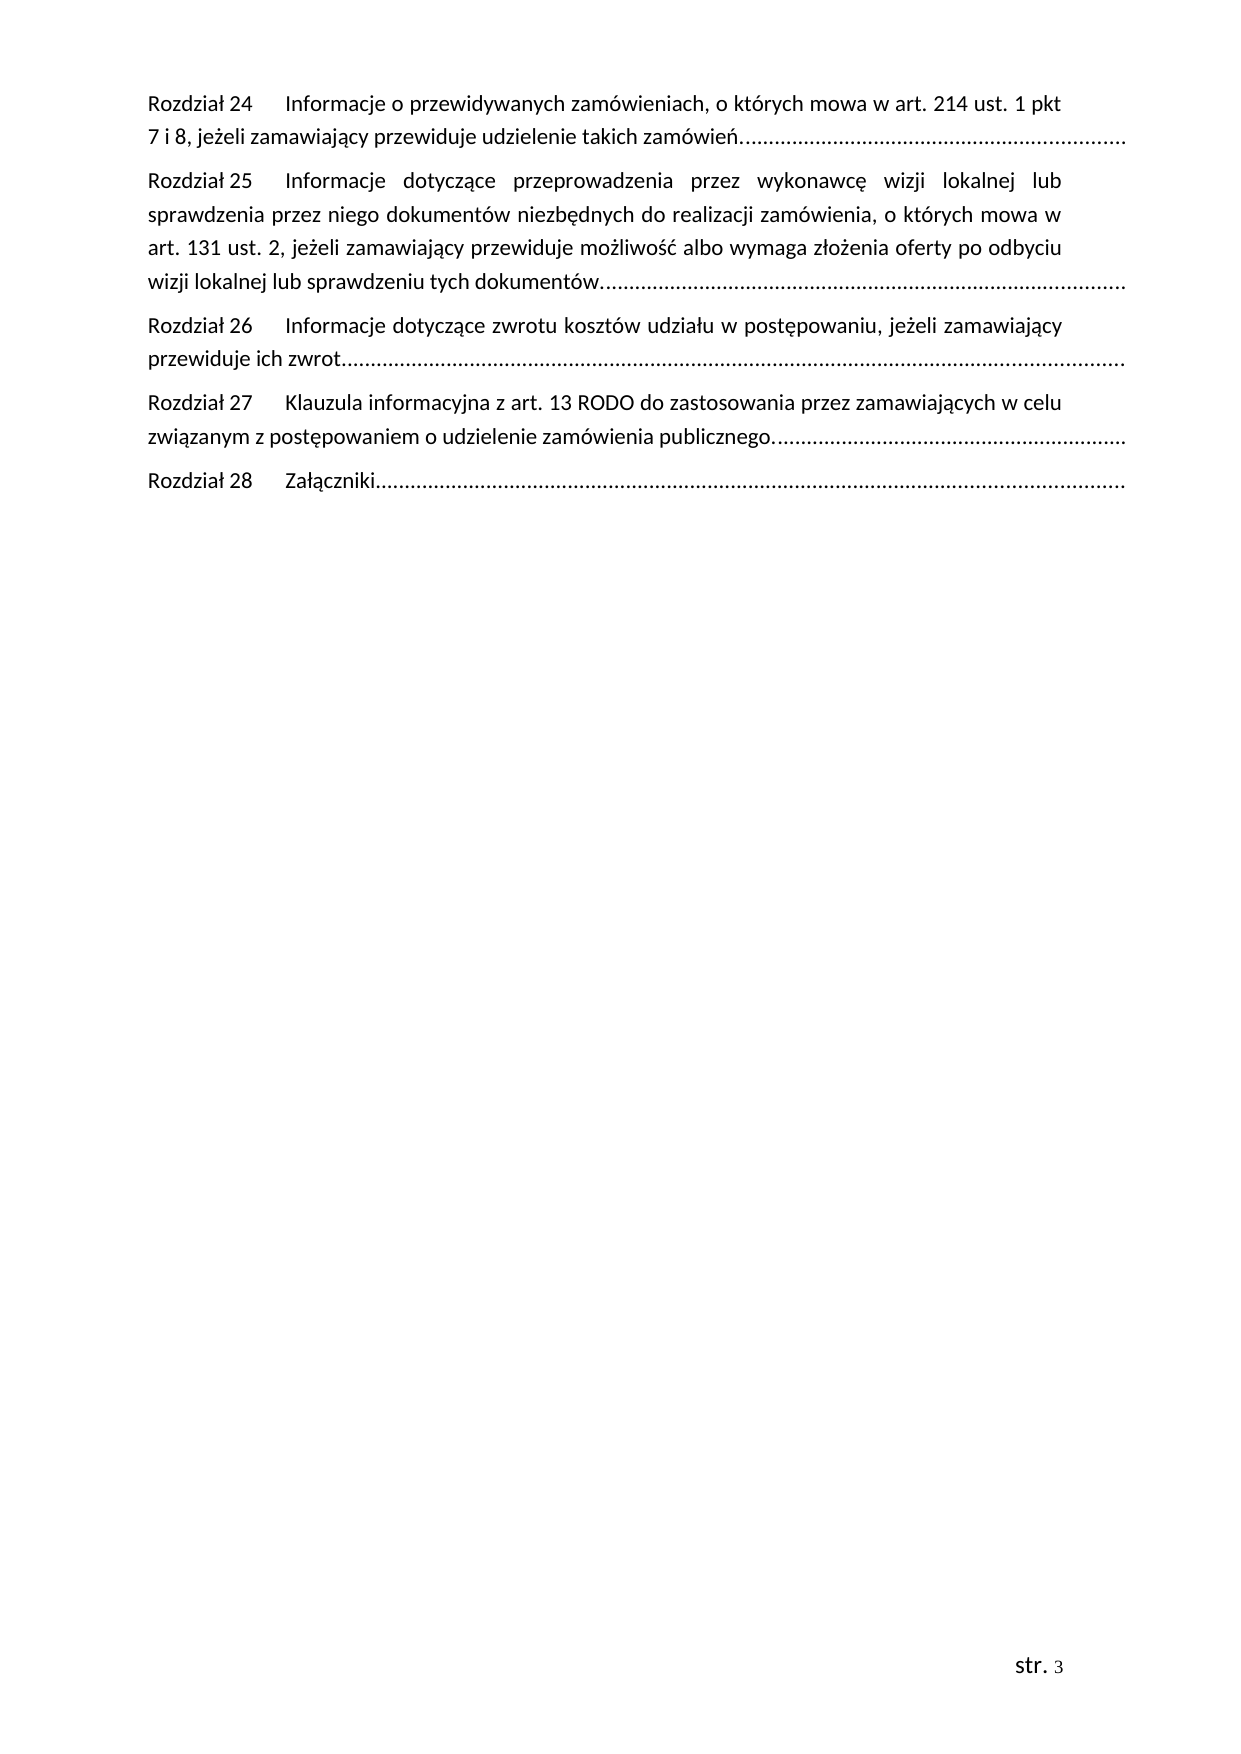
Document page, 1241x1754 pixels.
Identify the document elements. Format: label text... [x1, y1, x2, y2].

text Rozdział 26 Informacje dotyczące zwrotu kosztów udziału w postępowaniu, jeżeli zamawiający przewiduje ich zwrot. 32 [148, 311, 1063, 372]
text Rozdział 27 Klauzula informacyjna z art. 13 RODO do zastosowania przez zamawiających w celu związanym z postępowaniem o udzielenie zamówienia publicznego. 32 [148, 388, 1063, 450]
text Rozdział 28 Załączniki. 33 [148, 466, 1063, 494]
text Rozdział 24 Informacje o przewidywanych zamówieniach, o których mowa w art. 214 ust. 1 pkt 7 i 8, jeżeli zamawiający przewiduje udzielenie takich zamówień. 32 [148, 89, 1063, 150]
text Rozdział 25 Informacje dotyczące przeprowadzenia przez wykonawcę wizji lokalnej lub sprawdzenia przez niego dokumentów niezbędnych do realizacji zamówienia, o których mowa w art. 131 ust. 2, jeżeli zamawiający przewiduje możliwość albo wymaga złożenia oferty po odbyciu wizji lokalnej lub sprawdzeniu tych dokumentów. 32 [148, 166, 1063, 295]
